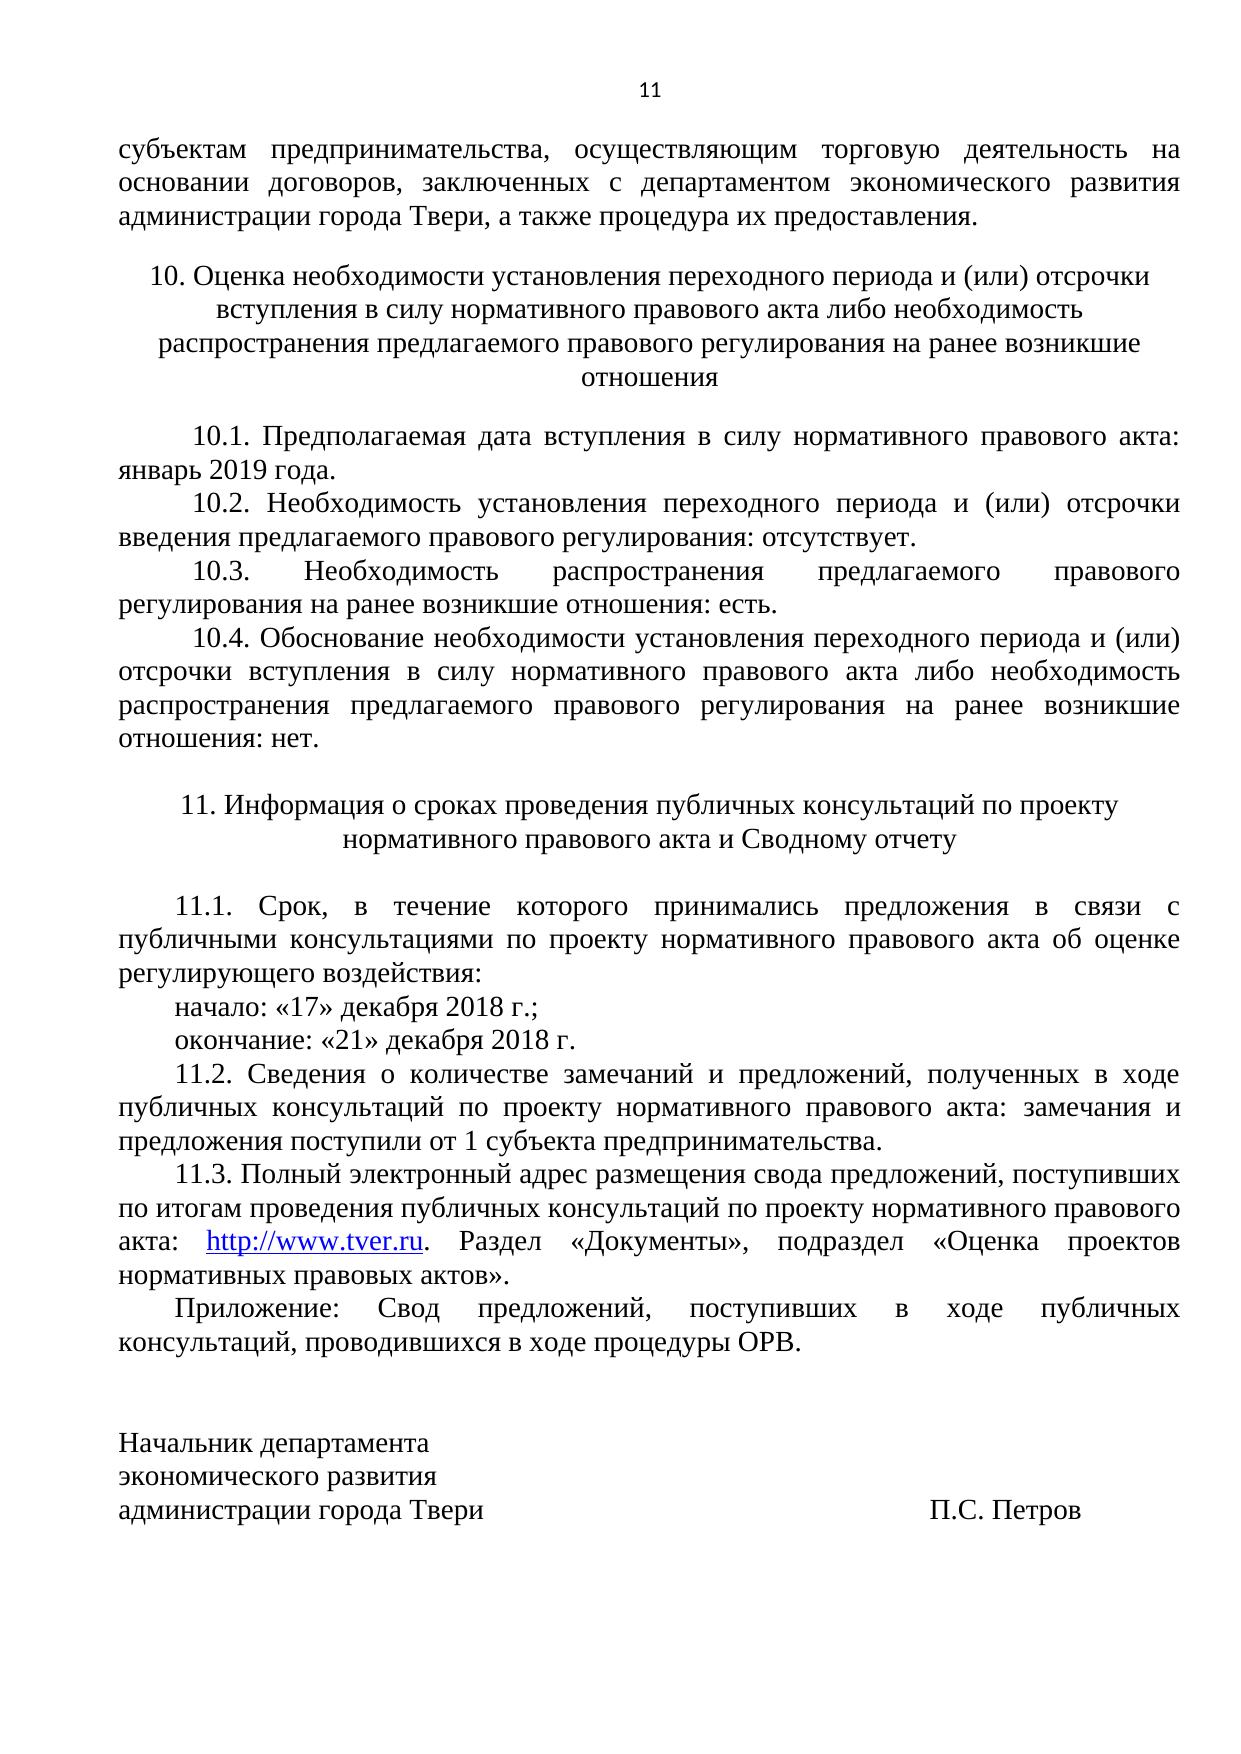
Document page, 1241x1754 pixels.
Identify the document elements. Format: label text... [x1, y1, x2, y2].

text экономического развития [118, 1458, 1181, 1492]
text начало: «17» декабря 2018 г.; [118, 989, 1181, 1022]
text 10.2. Необходимость установления переходного периода и (или) отсрочки введения предлагаемого правового регулирования: отсутствует. [118, 486, 1181, 553]
text 11.3. Полный электронный адрес размещения свода предложений, поступивших по итогам проведения публичных консультаций по проекту нормативного правового акта: http://www.tver.ru. Раздел «Документы», подраздел «Оценка проектов нормативных правовых актов». [118, 1156, 1181, 1291]
text 10. Оценка необходимости установления переходного периода и (или) отсрочки вступления в силу нормативного правового акта либо необходимость распространения предлагаемого правового регулирования на ранее возникшие отношения [118, 258, 1181, 392]
text Начальник департамента [118, 1425, 1181, 1458]
text окончание: «21» декабря 2018 г. [118, 1022, 1181, 1056]
text 11.1. Срок, в течение которого принимались предложения в связи с публичными консультациями по проекту нормативного правового акта об оценке регулирующего воздействия: [118, 888, 1181, 989]
text 10.1. Предполагаемая дата вступления в силу нормативного правового акта: январь 2019 года. [118, 418, 1181, 486]
text администрации города Твери П.С. Петров [118, 1492, 1181, 1525]
text Приложение: Свод предложений, поступивших в ходе публичных консультаций, проводившихся в ходе процедуры ОРВ. [118, 1291, 1181, 1358]
text 11. Информация о сроках проведения публичных консультаций по проекту нормативного правового акта и Сводному отчету [118, 787, 1181, 854]
text 10.4. Обоснование необходимости установления переходного периода и (или) отсрочки вступления в силу нормативного правового акта либо необходимость распространения предлагаемого правового регулирования на ранее возникшие отношения: нет. [118, 620, 1181, 754]
text 10.3. Необходимость распространения предлагаемого правового регулирования на ранее возникшие отношения: есть. [118, 553, 1181, 620]
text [118, 131, 1181, 232]
text 11.2. Сведения о количестве замечаний и предложений, полученных в ходе публичных консультаций по проекту нормативного правового акта: замечания и предложения поступили от 1 субъекта предпринимательства. [118, 1056, 1181, 1156]
